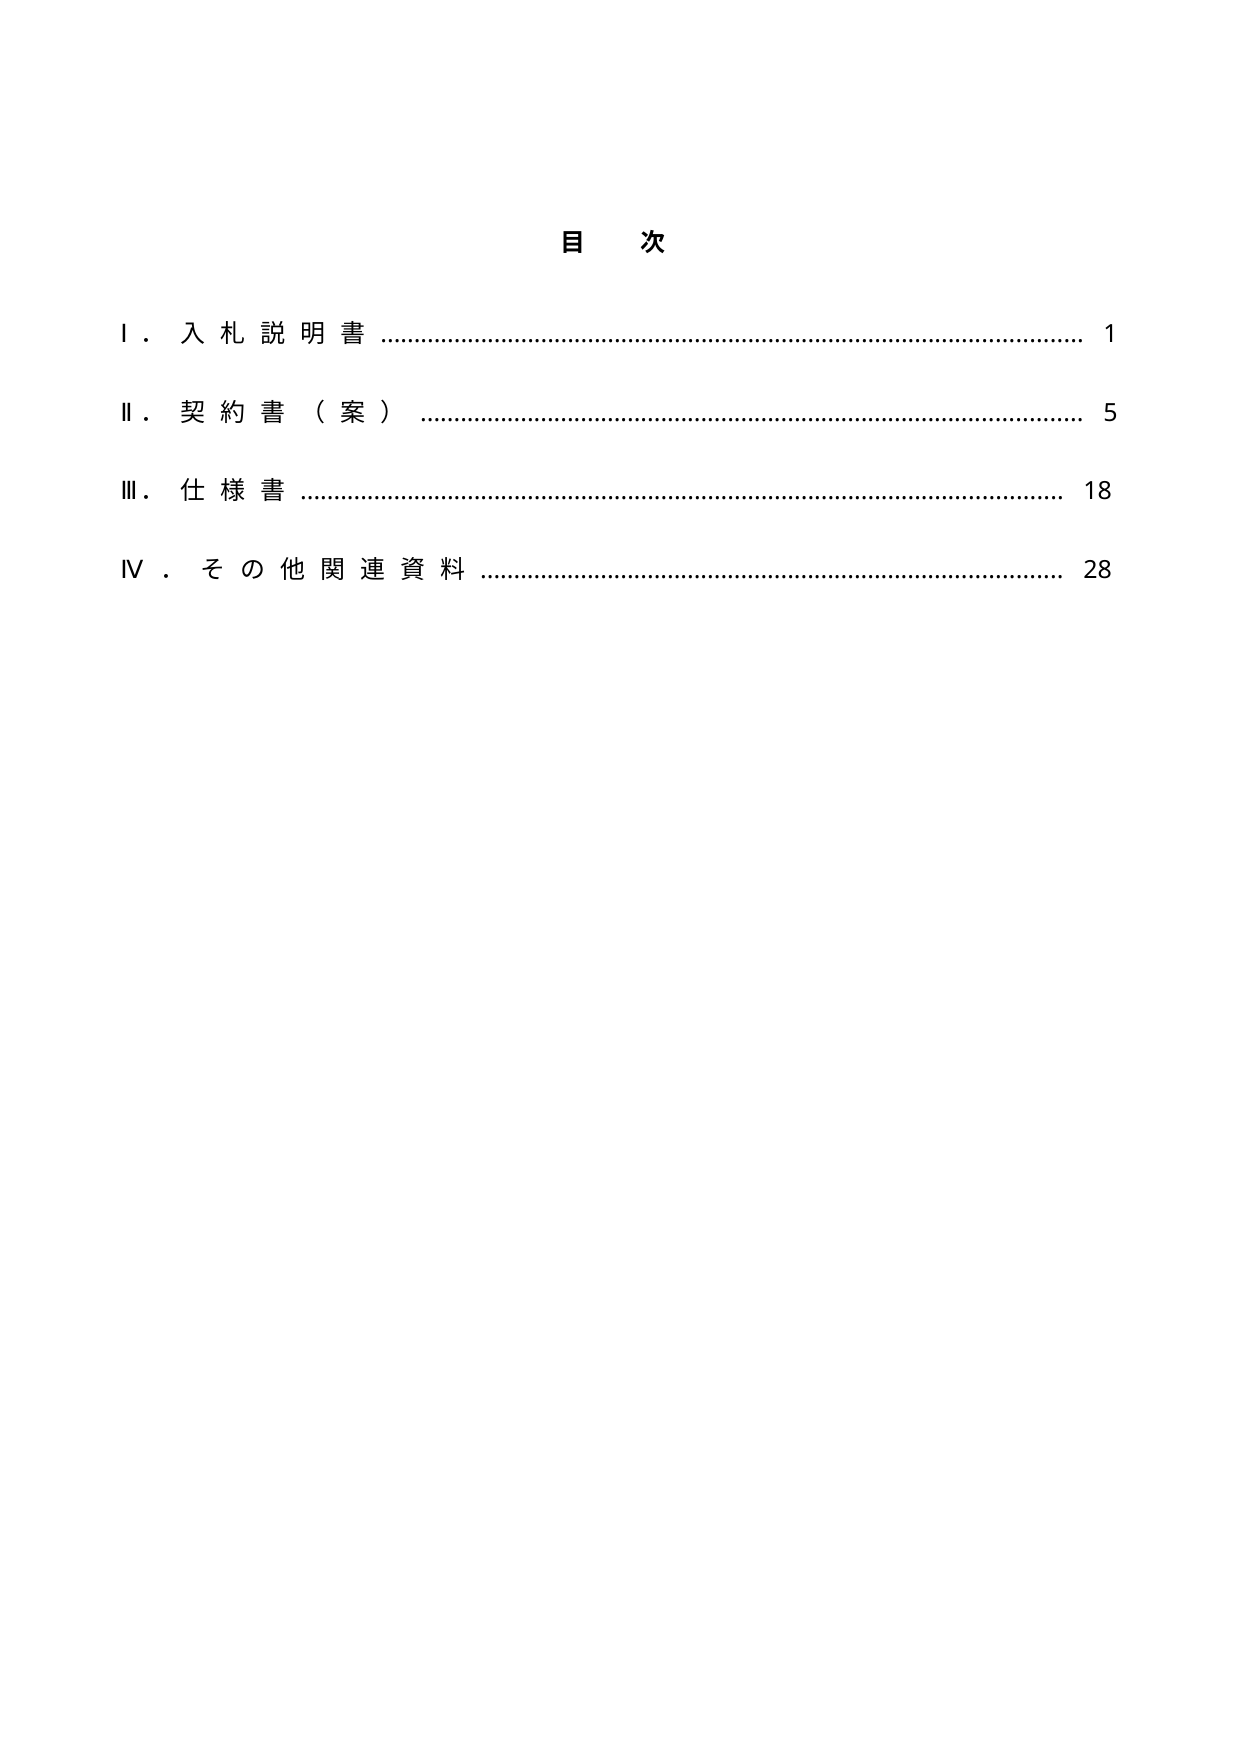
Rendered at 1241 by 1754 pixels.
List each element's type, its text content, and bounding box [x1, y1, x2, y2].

text Ⅲ．仕様書 18 [120, 458, 1120, 519]
text Ⅰ．入札説明書 1 [120, 301, 1120, 362]
text Ⅳ．その他関連資料 28 [120, 537, 1120, 598]
text 目 次 [120, 210, 1120, 271]
text Ⅱ．契約書（案） 5 [120, 380, 1120, 440]
